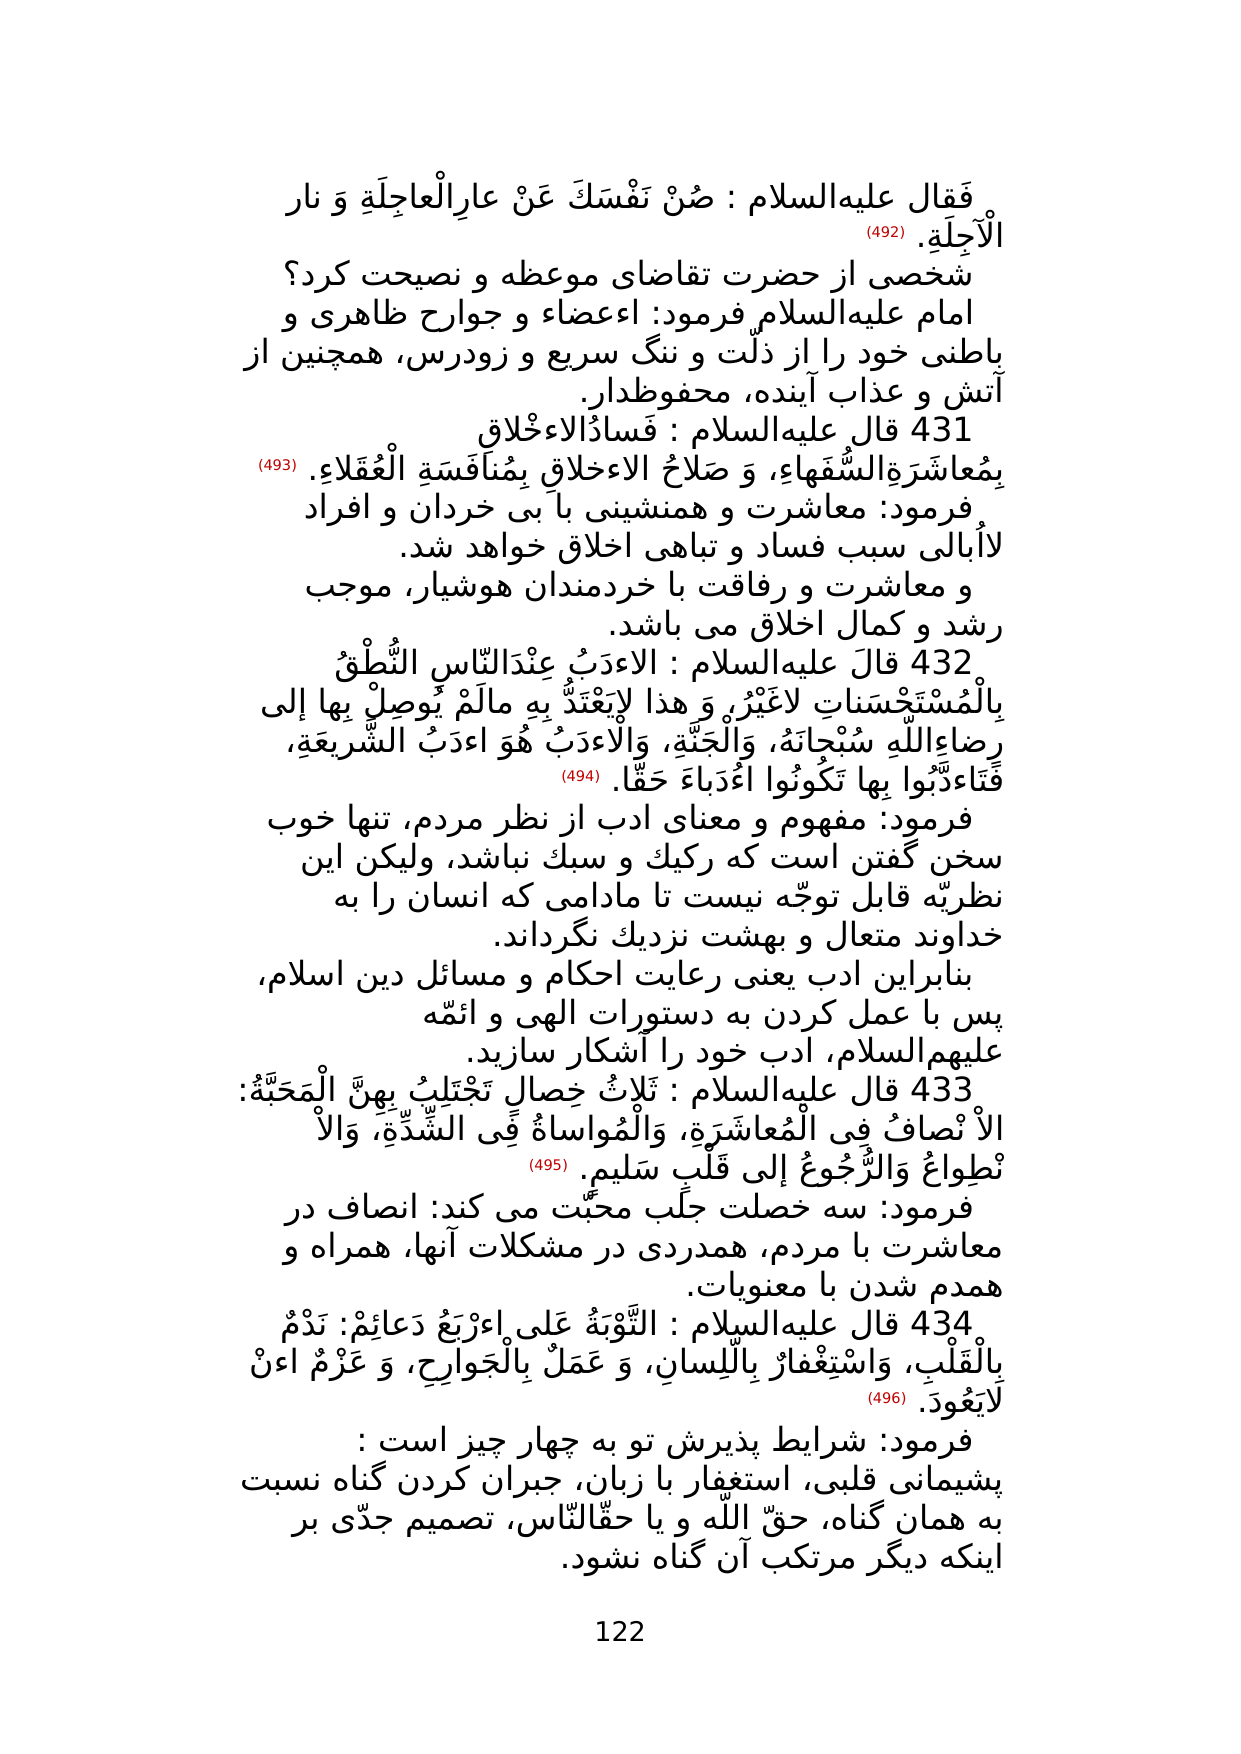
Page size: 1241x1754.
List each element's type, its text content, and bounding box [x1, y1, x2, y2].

text 434 قال عليه‌السلام : التَّوْبَةُ عَلى اءرْبَعُ دَعائِمْ: نَدْمٌ بِالْقَلْبِ، وَاسْتِغْفارٌ بِالّلِسانِ، وَ عَمَلٌ بِالْجَوارِحِ، وَ عَزْمٌ اءنْ لايَعُودَ. (496) [236, 1304, 1004, 1421]
text 432 قالَ عليه‌السلام : الاءدَبُ عِنْدَالنّاسِ النُّطْقُ بِالْمُسْتَحْسَناتِ لاغَيْرُ، وَ هذا لايَعْتَدُّ بِهِ مالَمْ يُوصِلْ بِها إلى رِضاءِاللّهِ سُبْحانَهُ، وَالْجَنَّةِ، وَالْاءدَبُ هُوَ اءدَبُ الشَّريعَةِ، فَتَاءدَّبُوا بِها تَكُونُوا اءُدَباءَ حَقّا. (494) [236, 643, 1004, 799]
text امام عليه‌السلام فرمود: اءعضاء و جوارح ظاهرى و باطنى خود را از ذلّت و ننگ سريع و زودرس، همچنين از آتش و عذاب آينده، محفوظدار. [236, 294, 1004, 410]
text فرمود: معاشرت و همنشينى با بى خردان و افراد لااُبالى سبب فساد و تباهى اخلاق خواهد شد. [236, 488, 1004, 566]
text بنابراين ادب يعنى رعايت احكام و مسائل دين اسلام، پس با عمل كردن به دستورات الهى و ائمّه عليهم‌السلام، ادب خود را آشكار سازيد. [236, 954, 1004, 1071]
text فرمود: سه خصلت جلب محبّت مى كند: انصاف در معاشرت با مردم، همدردى در مشكلات آنها، همراه و همدم شدن با معنويات. [236, 1187, 1004, 1304]
text فرمود: شرايط پذيرش تو به چهار چيز است : پشيمانى قلبى، استغفار با زبان، جبران كردن گناه نسبت به همان گناه، حقّ اللّه و يا حقّالنّاس، تصميم جدّى بر اينكه ديگر مرتكب آن گناه نشود. [236, 1421, 1004, 1576]
text 433 قال عليه‌السلام : ثَلاثُ خِصالٍ تَجْتَلِبُ بِهِنَّ الْمَحَبَّةُ: الاْ نْصافُ فِى الْمُعاشَرَةِ، وَالْمُواساةُ فِى الشِّدِّةِ، وَالاْ نْطِواعُ وَالرُّجُوعُ إلى قَلْبٍ سَليمٍ. (495) [236, 1071, 1004, 1187]
text شخصى از حضرت تقاضاى موعظه و نصيحت كرد؟ [236, 255, 1004, 294]
text فَقال عليه‌السلام : صُنْ نَفْسَكَ عَنْ عارِالْعاجِلَةِ وَ نار الْآجِلَةِ. (492) [236, 177, 1004, 255]
text و معاشرت و رفاقت با خردمندان هوشيار، موجب رشد و كمال اخلاق مى باشد. [236, 566, 1004, 643]
text فرمود: مفهوم و معناى ادب از نظر مردم، تنها خوب سخن گفتن است كه ركيك و سبك نباشد، وليكن اين نظريّه قابل توجّه نيست تا مادامى كه انسان را به خداوند متعال و بهشت نزديك نگرداند. [236, 799, 1004, 954]
text 431 قال عليه‌السلام : فَسادُالاءخْلاقِ بِمُعاشَرَةِالسُّفَهاءِ، وَ صَلاحُ الاءخلاقِ بِمُنافَسَةِ الْعُقَلاءِ. (493) [236, 410, 1004, 488]
